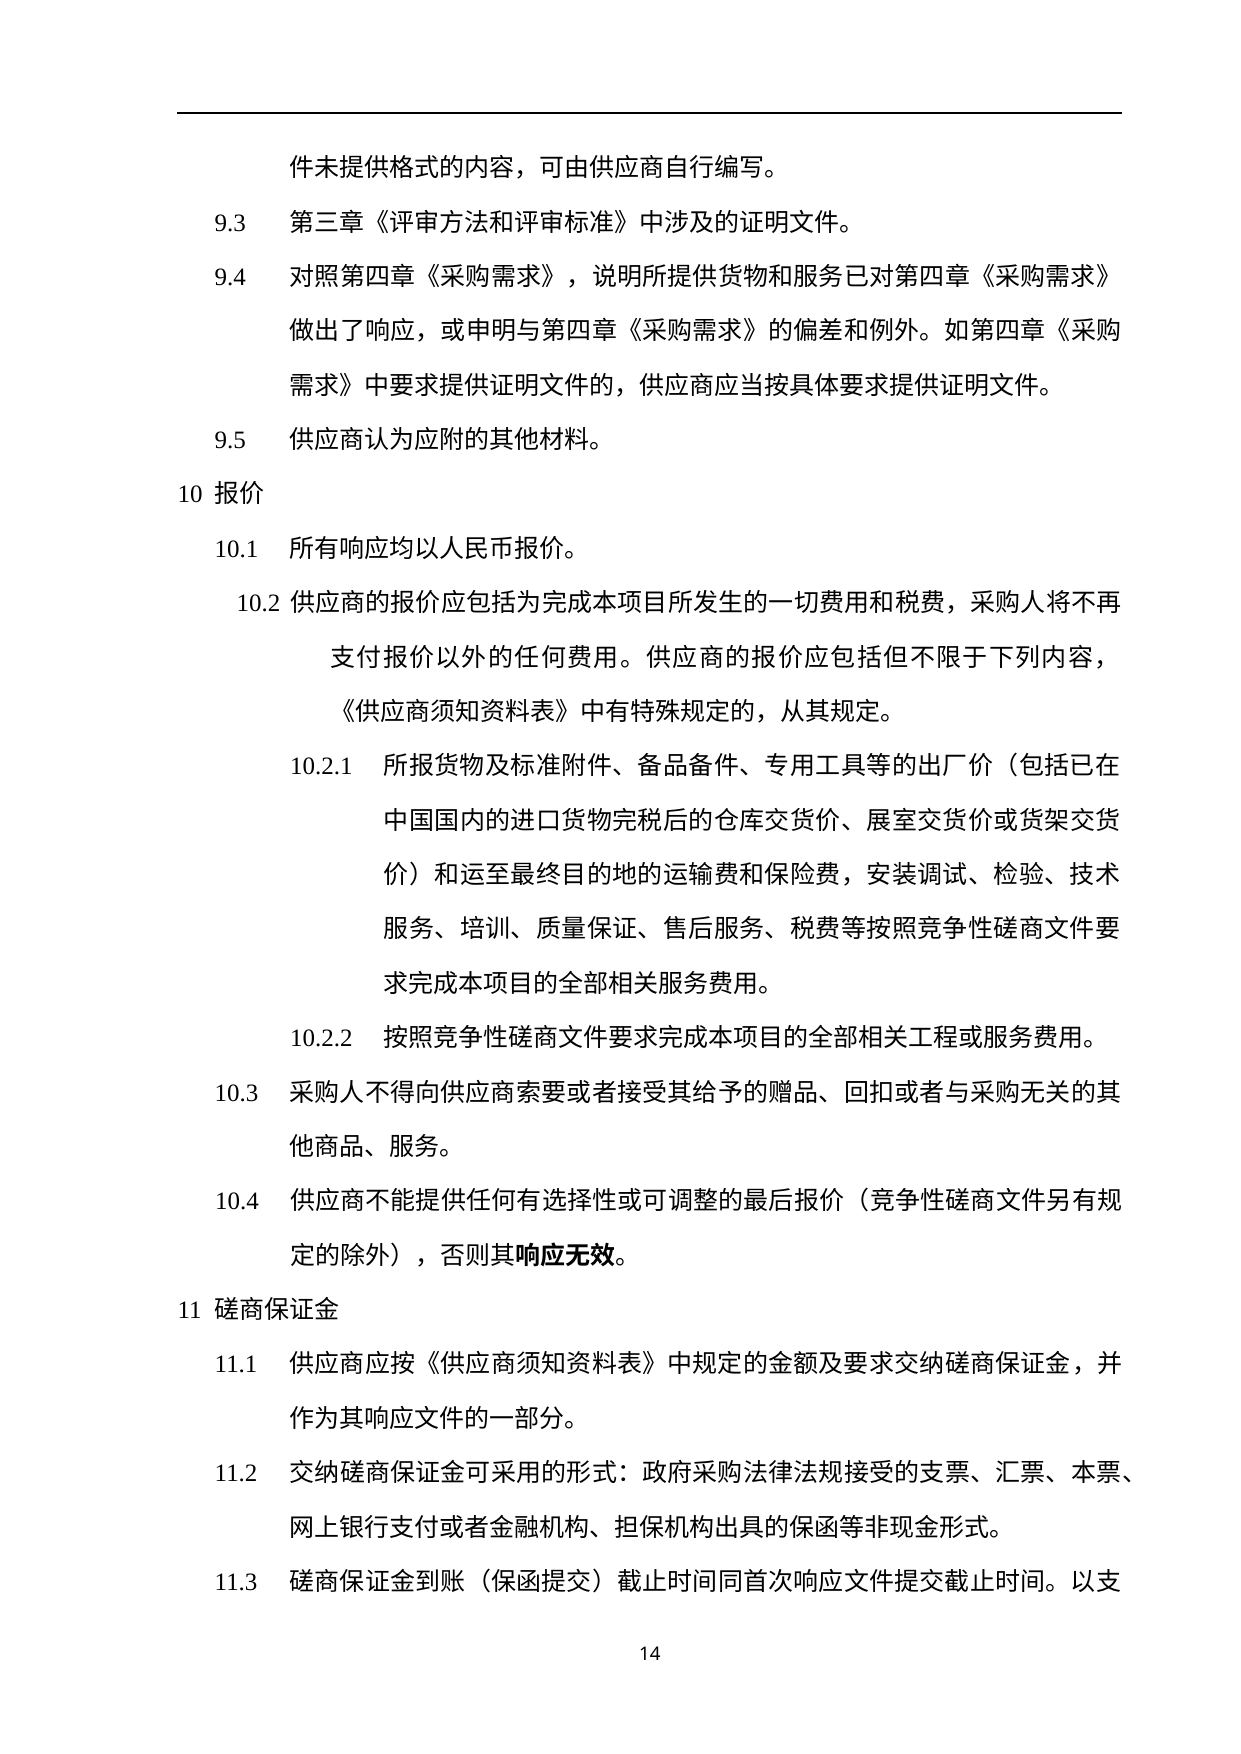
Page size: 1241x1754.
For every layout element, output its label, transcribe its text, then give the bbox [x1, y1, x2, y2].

list 供应商认为应附的其他材料。 [214, 419, 1122, 456]
list 所有响应均以人民币报价。 [214, 528, 1122, 564]
list 第三章《评审方法和评审标准》中涉及的证明文件。 [214, 202, 1122, 238]
list 报价 [177, 474, 1122, 510]
list 供应商不能提供任何有选择性或可调整的最后报价（竞争性磋商文件另有规定的除外），否则其响应无效。 [215, 1181, 1122, 1271]
list 所报货物及标准附件、备品备件、专用工具等的出厂价（包括已在中国国内的进口货物完税后的仓库交货价、展室交货价或货架交货价）和运至最终目的地的运输费和保险费，安装调试、检验、技术服务、培训、质量保证、售后服务、税费等按照竞争性磋商文件要求完成本项目的全部相关服务费用。 [290, 746, 1122, 999]
list 磋商保证金 [177, 1289, 1122, 1326]
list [214, 1561, 1122, 1598]
list 采购人不得向供应商索要或者接受其给予的赠品、回扣或者与采购无关的其他商品、服务。 [214, 1072, 1122, 1163]
list 对照第四章《采购需求》，说明所提供货物和服务已对第四章《采购需求》做出了响应，或申明与第四章《采购需求》的偏差和例外。如第四章《采购需求》中要求提供证明文件的，供应商应当按具体要求提供证明文件。 [214, 256, 1122, 401]
list 按照竞争性磋商文件要求完成本项目的全部相关工程或服务费用。 [290, 1018, 1122, 1054]
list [214, 148, 1122, 184]
list 交纳磋商保证金可采用的形式：政府采购法律法规接受的支票、汇票、本票、网上银行支付或者金融机构、担保机构出具的保函等非现金形式。 [214, 1453, 1122, 1543]
list 供应商的报价应包括为完成本项目所发生的一切费用和税费，采购人将不再支付报价以外的任何费用。供应商的报价应包括但不限于下列内容，《供应商须知资料表》中有特殊规定的，从其规定。 [236, 583, 1122, 728]
list 供应商应按《供应商须知资料表》中规定的金额及要求交纳磋商保证金，并作为其响应文件的一部分。 [214, 1344, 1122, 1434]
